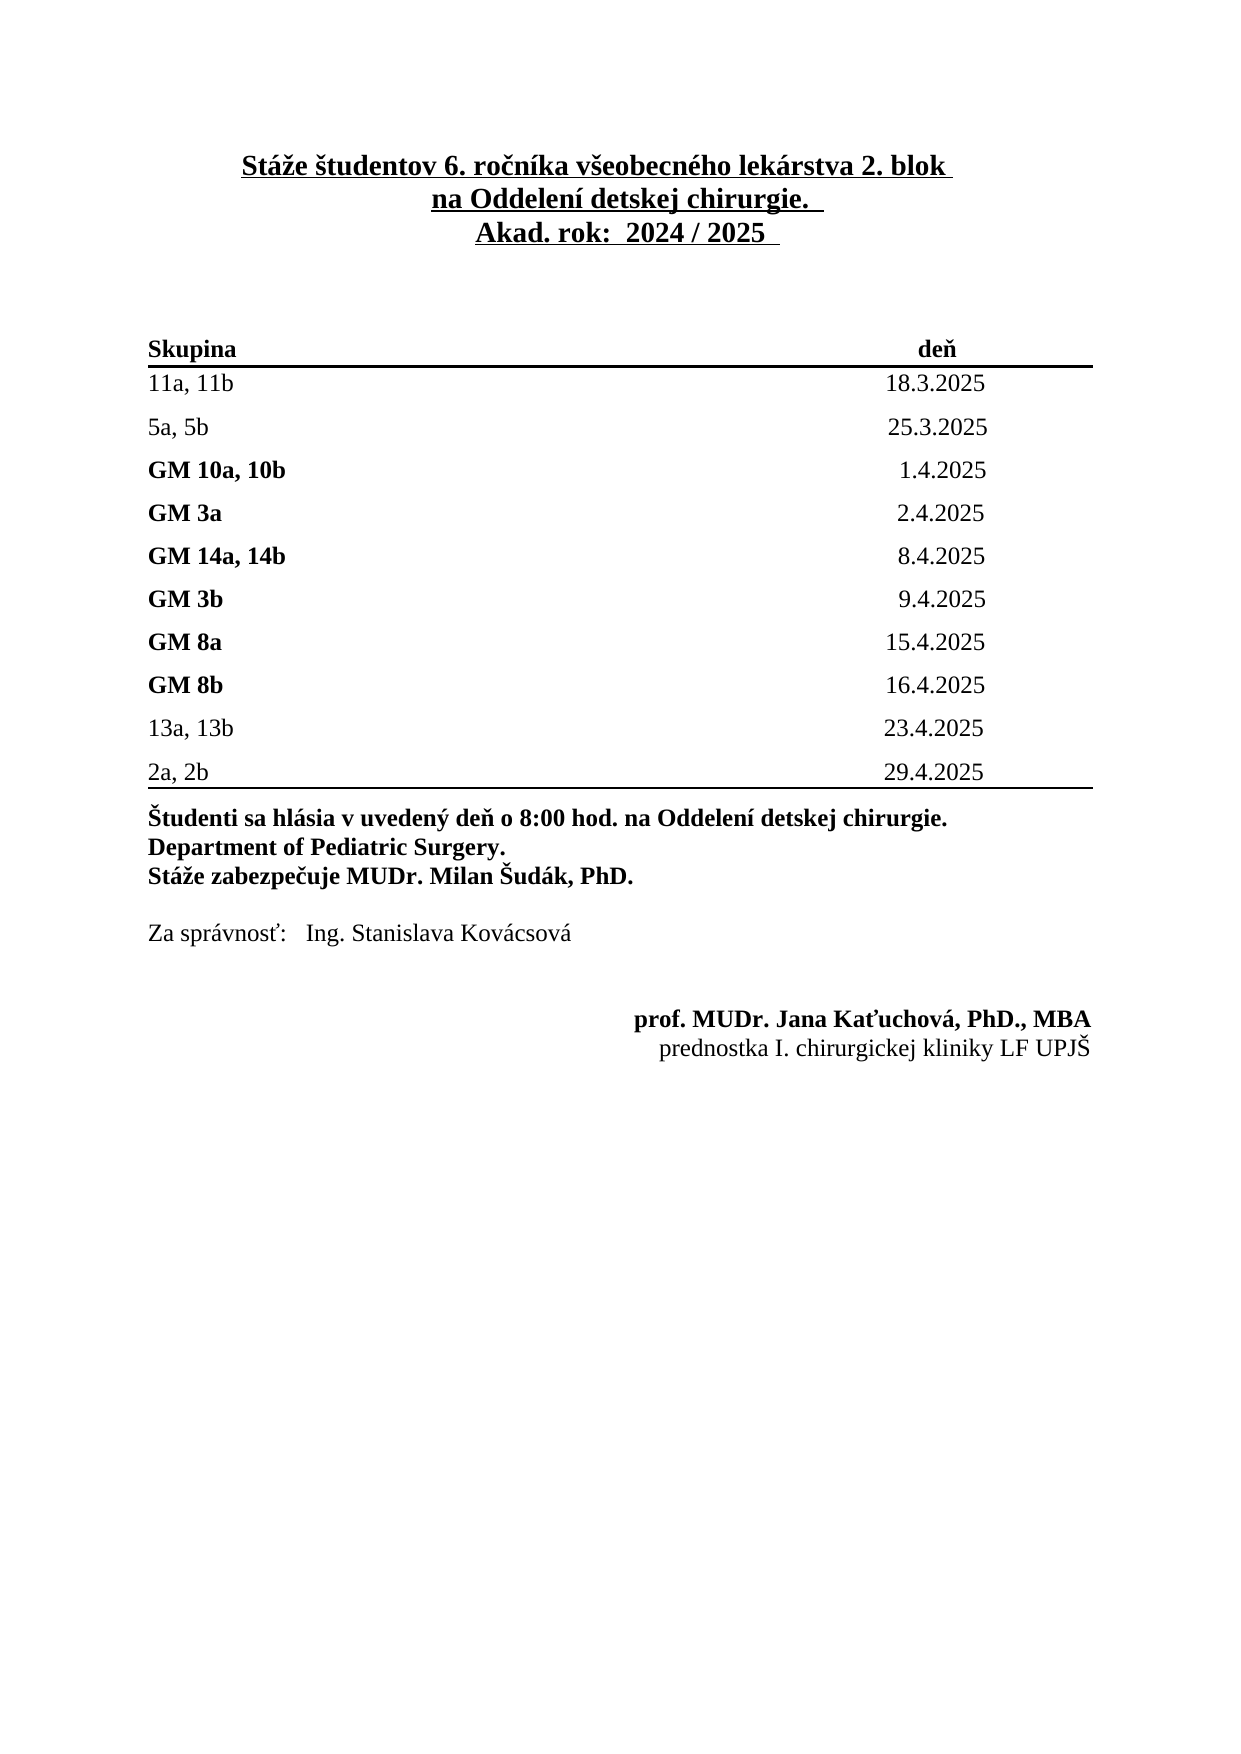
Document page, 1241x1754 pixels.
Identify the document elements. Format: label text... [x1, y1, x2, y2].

text 5a, 5b 25.3.2025 [148, 412, 1093, 440]
text Skupina deň [148, 334, 1093, 365]
text GM 8b 16.4.2025 [148, 670, 1093, 699]
text Department of Pediatric Surgery. [148, 832, 1093, 861]
text Akad. rok: 2024 / 2025 [148, 215, 1093, 248]
text GM 8a 15.4.2025 [148, 627, 1093, 656]
text Stáže študentov 6. ročníka všeobecného lekárstva 2. blok [148, 148, 1093, 181]
text Študenti sa hlásia v uvedený deň o 8:00 hod. na Oddelení detskej chirurgie. [148, 803, 1093, 832]
text prof. MUDr. Jana Kaťuchová, PhD., MBA [148, 1004, 1093, 1033]
text GM 3b 9.4.2025 [148, 584, 1093, 613]
text Stáže zabezpečuje MUDr. Milan Šudák, PhD. [148, 861, 1093, 889]
text prednostka I. chirurgickej kliniky LF UPJŠ [590, 1033, 1093, 1062]
text 13a, 13b 23.4.2025 [148, 713, 1093, 742]
text GM 14a, 14b 8.4.2025 [148, 541, 1093, 570]
text Za správnosť: Ing. Stanislava Kovácsová [148, 918, 1093, 947]
text na Oddelení detskej chirurgie. [148, 181, 1093, 215]
text 2a, 2b 29.4.2025 [148, 757, 1093, 787]
text 11a, 11b 18.3.2025 [148, 368, 1093, 397]
text GM 3a 2.4.2025 [148, 498, 1093, 527]
text GM 10a, 10b 1.4.2025 [148, 455, 1093, 483]
